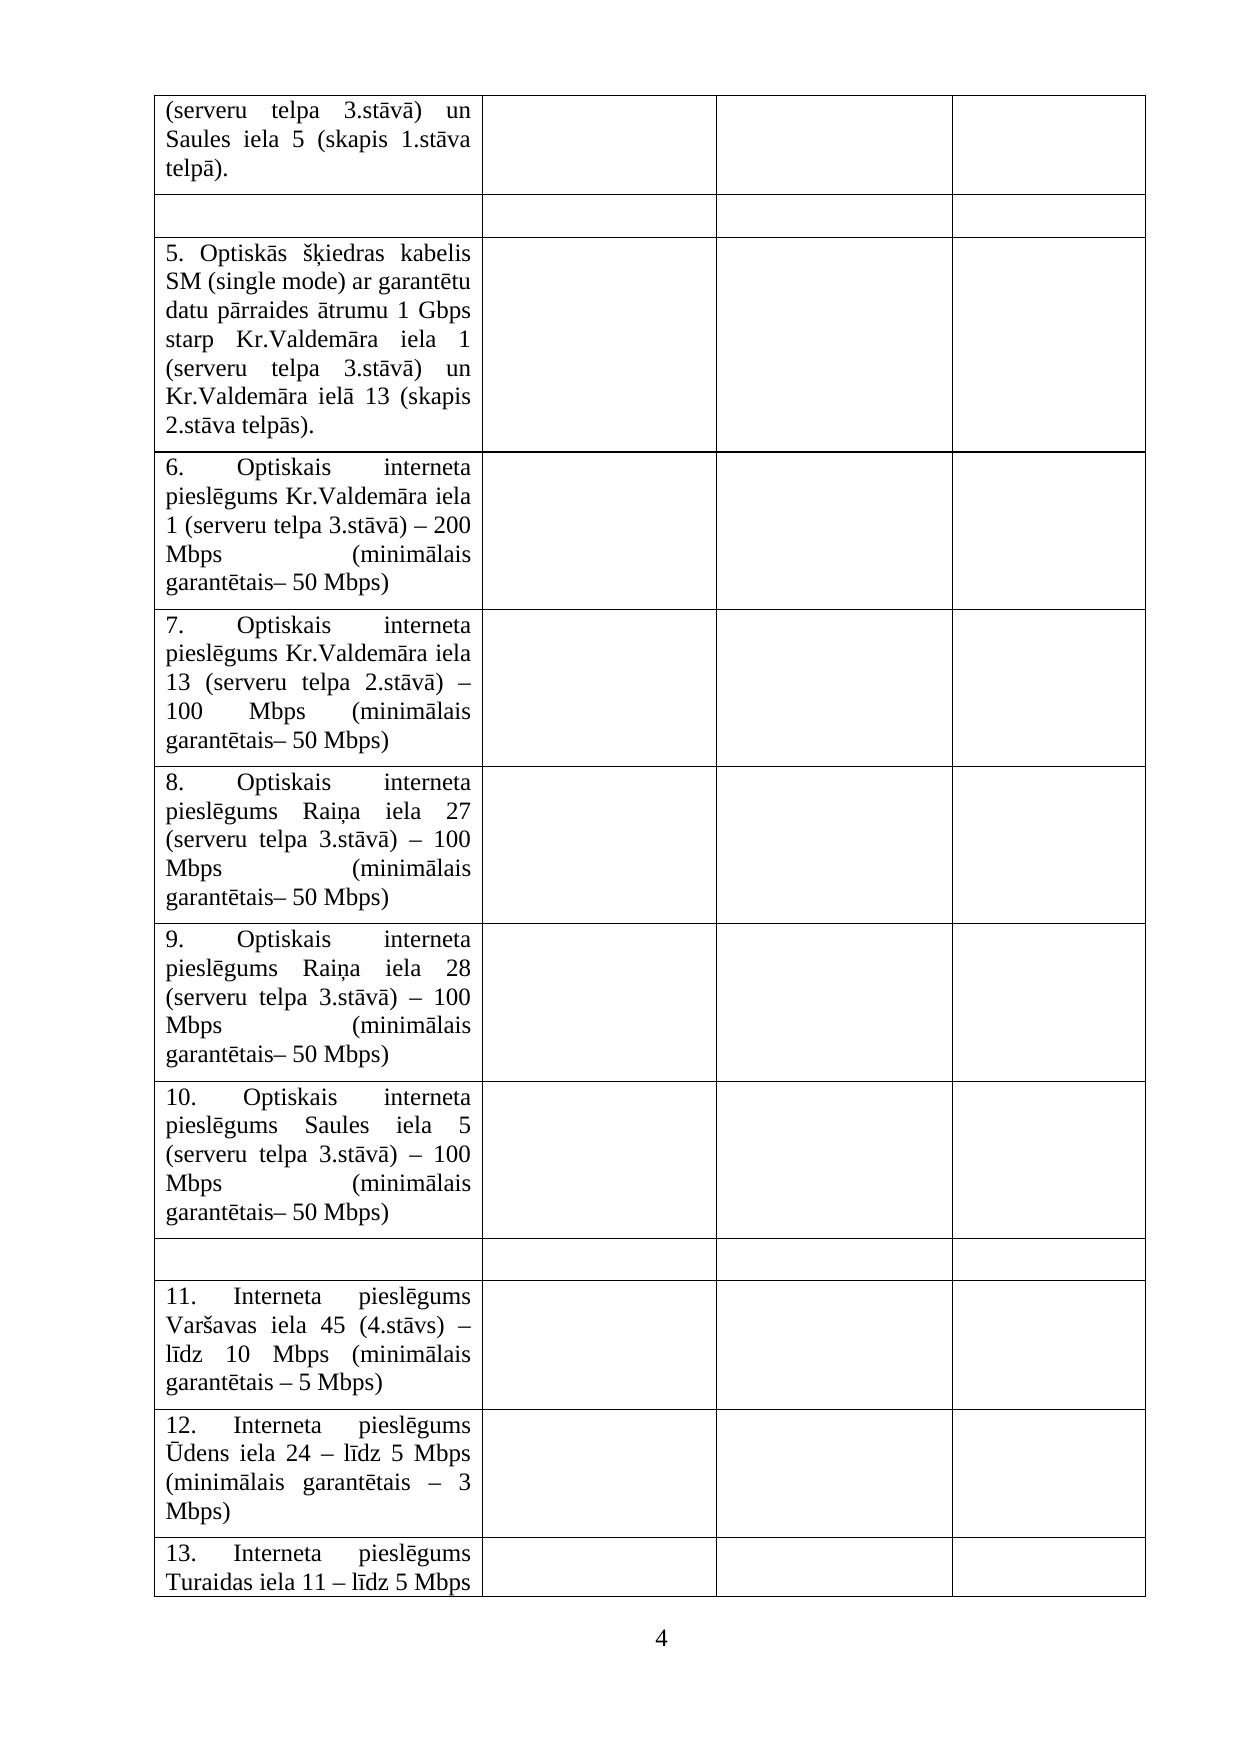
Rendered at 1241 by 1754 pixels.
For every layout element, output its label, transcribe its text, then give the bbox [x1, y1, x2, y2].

table_cell [953, 1410, 1145, 1537]
table_cell [953, 610, 1145, 766]
table_cell 6. Optiskais interneta pieslēgums Kr.Valdemāra iela 1 (serveru telpa 3.stāvā) – 200 Mbps (minimālais garantētais– 50 Mbps) [155, 453, 482, 609]
table_cell [953, 1538, 1145, 1596]
table_cell 8. Optiskais interneta pieslēgums Raiņa iela 27 (serveru telpa 3.stāvā) – 100 Mbps (minimālais garantētais– 50 Mbps) [155, 767, 482, 923]
table_cell [717, 453, 952, 609]
table_cell [155, 195, 482, 237]
table_cell [717, 1082, 952, 1238]
table_cell [483, 453, 716, 609]
table_cell [717, 195, 952, 237]
table_cell [953, 195, 1145, 237]
table_cell [483, 1281, 716, 1409]
table_cell [483, 1538, 716, 1596]
table_cell [483, 924, 716, 1081]
table_cell [717, 767, 952, 923]
table_cell [483, 610, 716, 766]
table_cell [155, 1239, 482, 1280]
table_cell [717, 610, 952, 766]
table_cell 11. Interneta pieslēgums Varšavas iela 45 (4.stāvs) – līdz 10 Mbps (minimālais garantētais – 5 Mbps) [155, 1281, 482, 1409]
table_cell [155, 1538, 482, 1596]
table_cell [717, 1538, 952, 1596]
table_cell [483, 238, 716, 451]
table_cell [953, 1281, 1145, 1409]
table_cell [717, 924, 952, 1081]
table_cell 12. Interneta pieslēgums Ūdens iela 24 – līdz 5 Mbps (minimālais garantētais – 3 Mbps) [155, 1410, 482, 1537]
table_cell [717, 238, 952, 451]
table_cell [717, 1410, 952, 1537]
table_cell [717, 1281, 952, 1409]
table_cell [953, 453, 1145, 609]
table_cell 10. Optiskais interneta pieslēgums Saules iela 5 (serveru telpa 3.stāvā) – 100 Mbps (minimālais garantētais– 50 Mbps) [155, 1082, 482, 1238]
table_cell [483, 767, 716, 923]
table_cell [953, 1082, 1145, 1238]
table_cell [483, 195, 716, 237]
table_cell [483, 1410, 716, 1537]
table_cell [953, 96, 1145, 194]
table_cell [953, 1239, 1145, 1280]
table_cell [953, 924, 1145, 1081]
table_cell [717, 96, 952, 194]
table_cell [155, 96, 482, 194]
table_cell [483, 1239, 716, 1280]
table_cell [717, 1239, 952, 1280]
table_cell [483, 96, 716, 194]
table_cell 5. Optiskās šķiedras kabelis SM (single mode) ar garantētu datu pārraides ātrumu 1 Gbps starp Kr.Valdemāra iela 1 (serveru telpa 3.stāvā) un Kr.Valdemāra ielā 13 (skapis 2.stāva telpās). [155, 238, 482, 451]
table_cell [483, 1082, 716, 1238]
table_cell [953, 767, 1145, 923]
table_cell 7. Optiskais interneta pieslēgums Kr.Valdemāra iela 13 (serveru telpa 2.stāvā) – 100 Mbps (minimālais garantētais– 50 Mbps) [155, 610, 482, 766]
table_cell [953, 238, 1145, 451]
table_cell 9. Optiskais interneta pieslēgums Raiņa iela 28 (serveru telpa 3.stāvā) – 100 Mbps (minimālais garantētais– 50 Mbps) [155, 924, 482, 1081]
